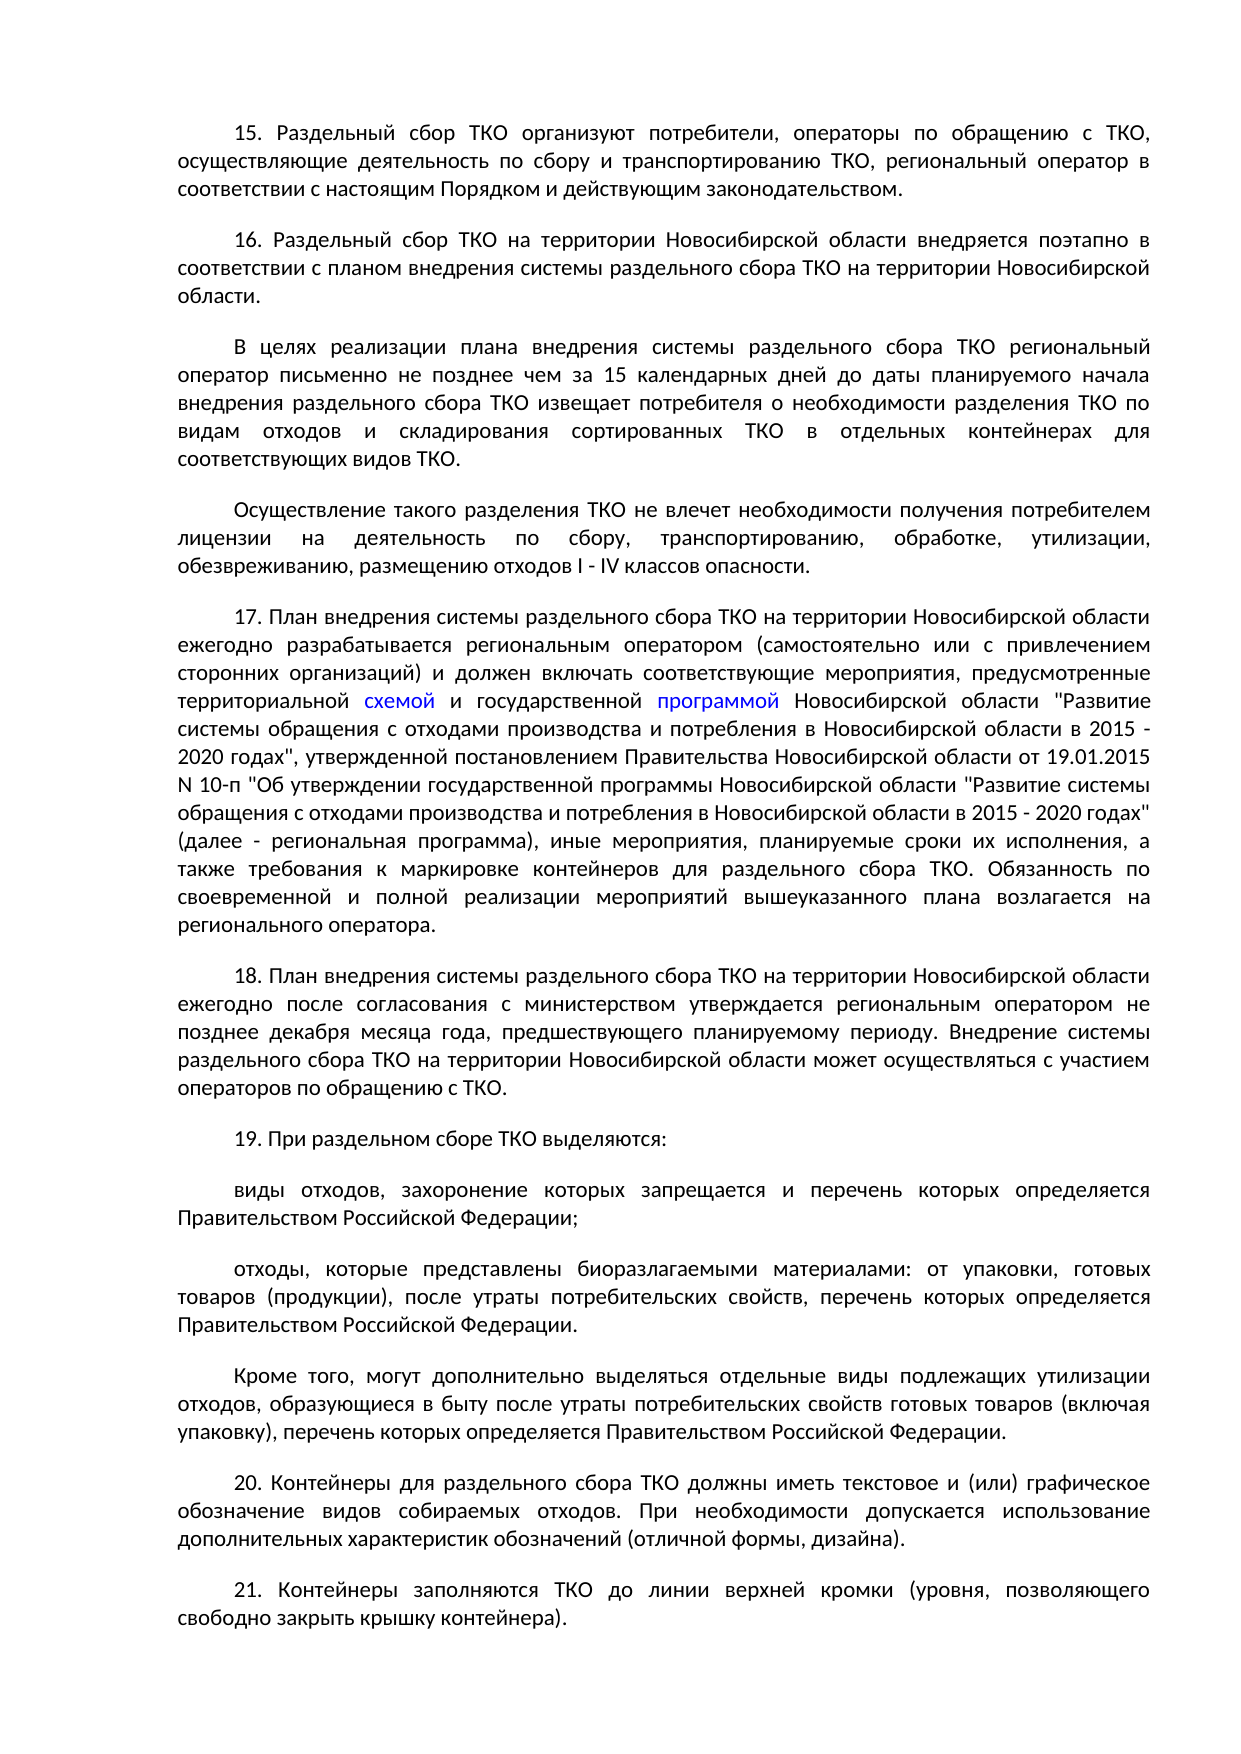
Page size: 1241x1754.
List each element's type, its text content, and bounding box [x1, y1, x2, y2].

text отходы, которые представлены биоразлагаемыми материалами: от упаковки, готовых товаров (продукции), после утраты потребительских свойств, перечень которых определяется Правительством Российской Федерации. [177, 1254, 1152, 1338]
text 20. Контейнеры для раздельного сбора ТКО должны иметь текстовое и (или) графическое обозначение видов собираемых отходов. При необходимости допускается использование дополнительных характеристик обозначений (отличной формы, дизайна). [177, 1468, 1152, 1552]
text виды отходов, захоронение которых запрещается и перечень которых определяется Правительством Российской Федерации; [177, 1175, 1152, 1231]
text 15. Раздельный сбор ТКО организуют потребители, операторы по обращению с ТКО, осуществляющие деятельность по сбору и транспортированию ТКО, региональный оператор в соответствии с настоящим Порядком и действующим законодательством. [177, 118, 1152, 202]
text 18. План внедрения системы раздельного сбора ТКО на территории Новосибирской области ежегодно после согласования с министерством утверждается региональным оператором не позднее декабря месяца года, предшествующего планируемому периоду. Внедрение системы раздельного сбора ТКО на территории Новосибирской области может осуществляться с участием операторов по обращению с ТКО. [177, 961, 1152, 1101]
text 21. Контейнеры заполняются ТКО до линии верхней кромки (уровня, позволяющего свободно закрыть крышку контейнера). [177, 1575, 1152, 1631]
text Кроме того, могут дополнительно выделяться отдельные виды подлежащих утилизации отходов, образующиеся в быту после утраты потребительских свойств готовых товаров (включая упаковку), перечень которых определяется Правительством Российской Федерации. [177, 1361, 1152, 1445]
text 17. План внедрения системы раздельного сбора ТКО на территории Новосибирской области ежегодно разрабатывается региональным оператором (самостоятельно или с привлечением сторонних организаций) и должен включать соответствующие мероприятия, предусмотренные территориальной схемой и государственной программой Новосибирской области "Развитие системы обращения с отходами производства и потребления в Новосибирской области в 2015 - 2020 годах", утвержденной постановлением Правительства Новосибирской области от 19.01.2015 N 10-п "Об утверждении государственной программы Новосибирской области "Развитие системы обращения с отходами производства и потребления в Новосибирской области в 2015 - 2020 годах" (далее - региональная программа), иные мероприятия, планируемые сроки их исполнения, а также требования к маркировке контейнеров для раздельного сбора ТКО. Обязанность по своевременной и полной реализации мероприятий вышеуказанного плана возлагается на регионального оператора. [177, 602, 1152, 938]
text 16. Раздельный сбор ТКО на территории Новосибирской области внедряется поэтапно в соответствии с планом внедрения системы раздельного сбора ТКО на территории Новосибирской области. [177, 225, 1152, 309]
text 19. При раздельном сборе ТКО выделяются: [177, 1124, 1152, 1152]
text Осуществление такого разделения ТКО не влечет необходимости получения потребителем лицензии на деятельность по сбору, транспортированию, обработке, утилизации, обезвреживанию, размещению отходов I - IV классов опасности. [177, 495, 1152, 579]
text В целях реализации плана внедрения системы раздельного сбора ТКО региональный оператор письменно не позднее чем за 15 календарных дней до даты планируемого начала внедрения раздельного сбора ТКО извещает потребителя о необходимости разделения ТКО по видам отходов и складирования сортированных ТКО в отдельных контейнерах для соответствующих видов ТКО. [177, 332, 1152, 472]
